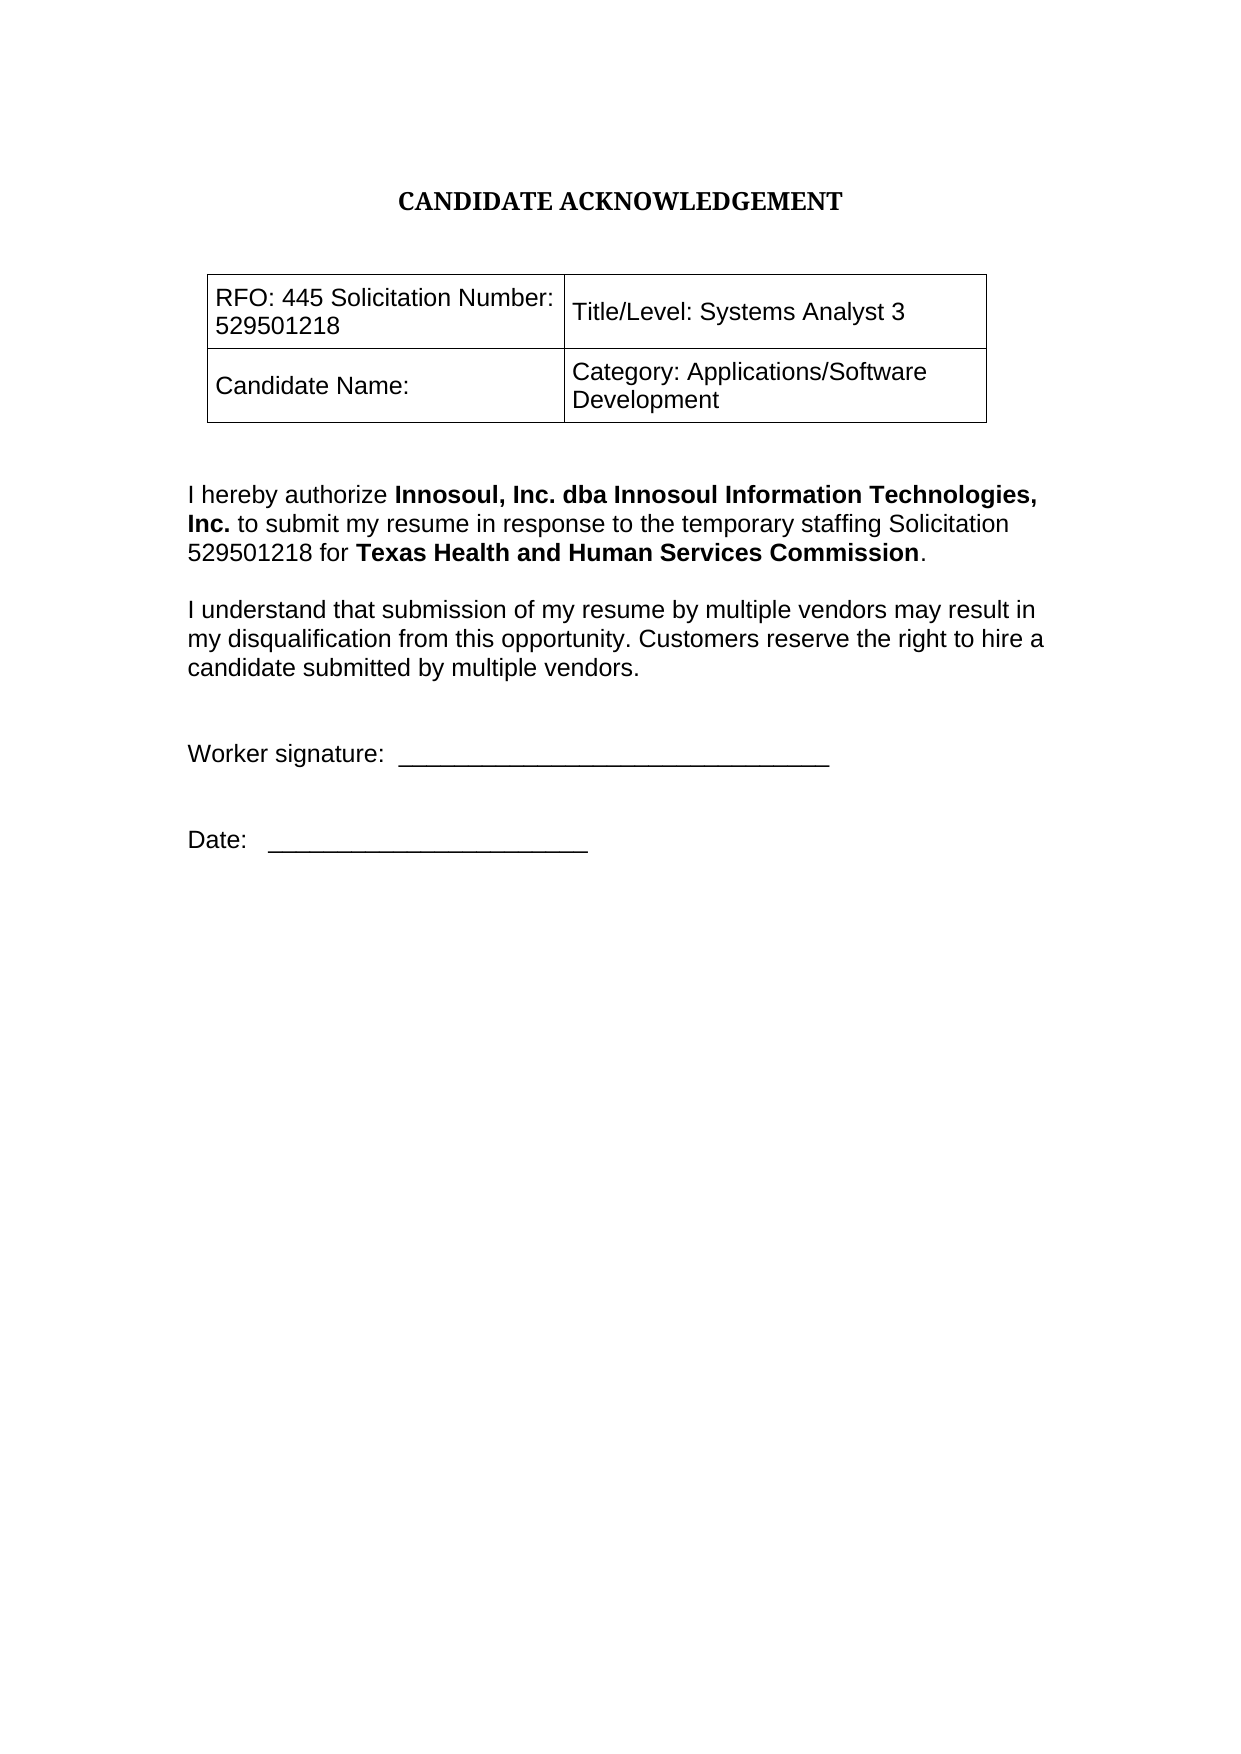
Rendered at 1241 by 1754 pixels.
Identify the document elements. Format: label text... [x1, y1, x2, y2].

table_cell Candidate Name: [208, 349, 564, 422]
table_header RFO: 445 Solicitation Number: 529501218 [208, 275, 564, 348]
table_header Title/Level: Systems Analyst 3 [565, 275, 986, 348]
table_cell Category: Applications/Software Development [565, 349, 986, 422]
table_header I hereby authorize Innosoul, Inc. dba Innosoul Information Technologies, Inc. to submit my resume in response to the temporary staffing Solicitation 529501218 for Texas Health and Human Services Commission. I understand that submission of my resume by multiple vendors may result in my disqualification from this opportunity. Customers reserve the right to hire a candidate submitted by multiple vendors. Worker signature: _______________________________ Date: _______________________ [186, 479, 1061, 855]
text CANDIDATE ACKNOWLEDGEMENT [187, 184, 1053, 218]
